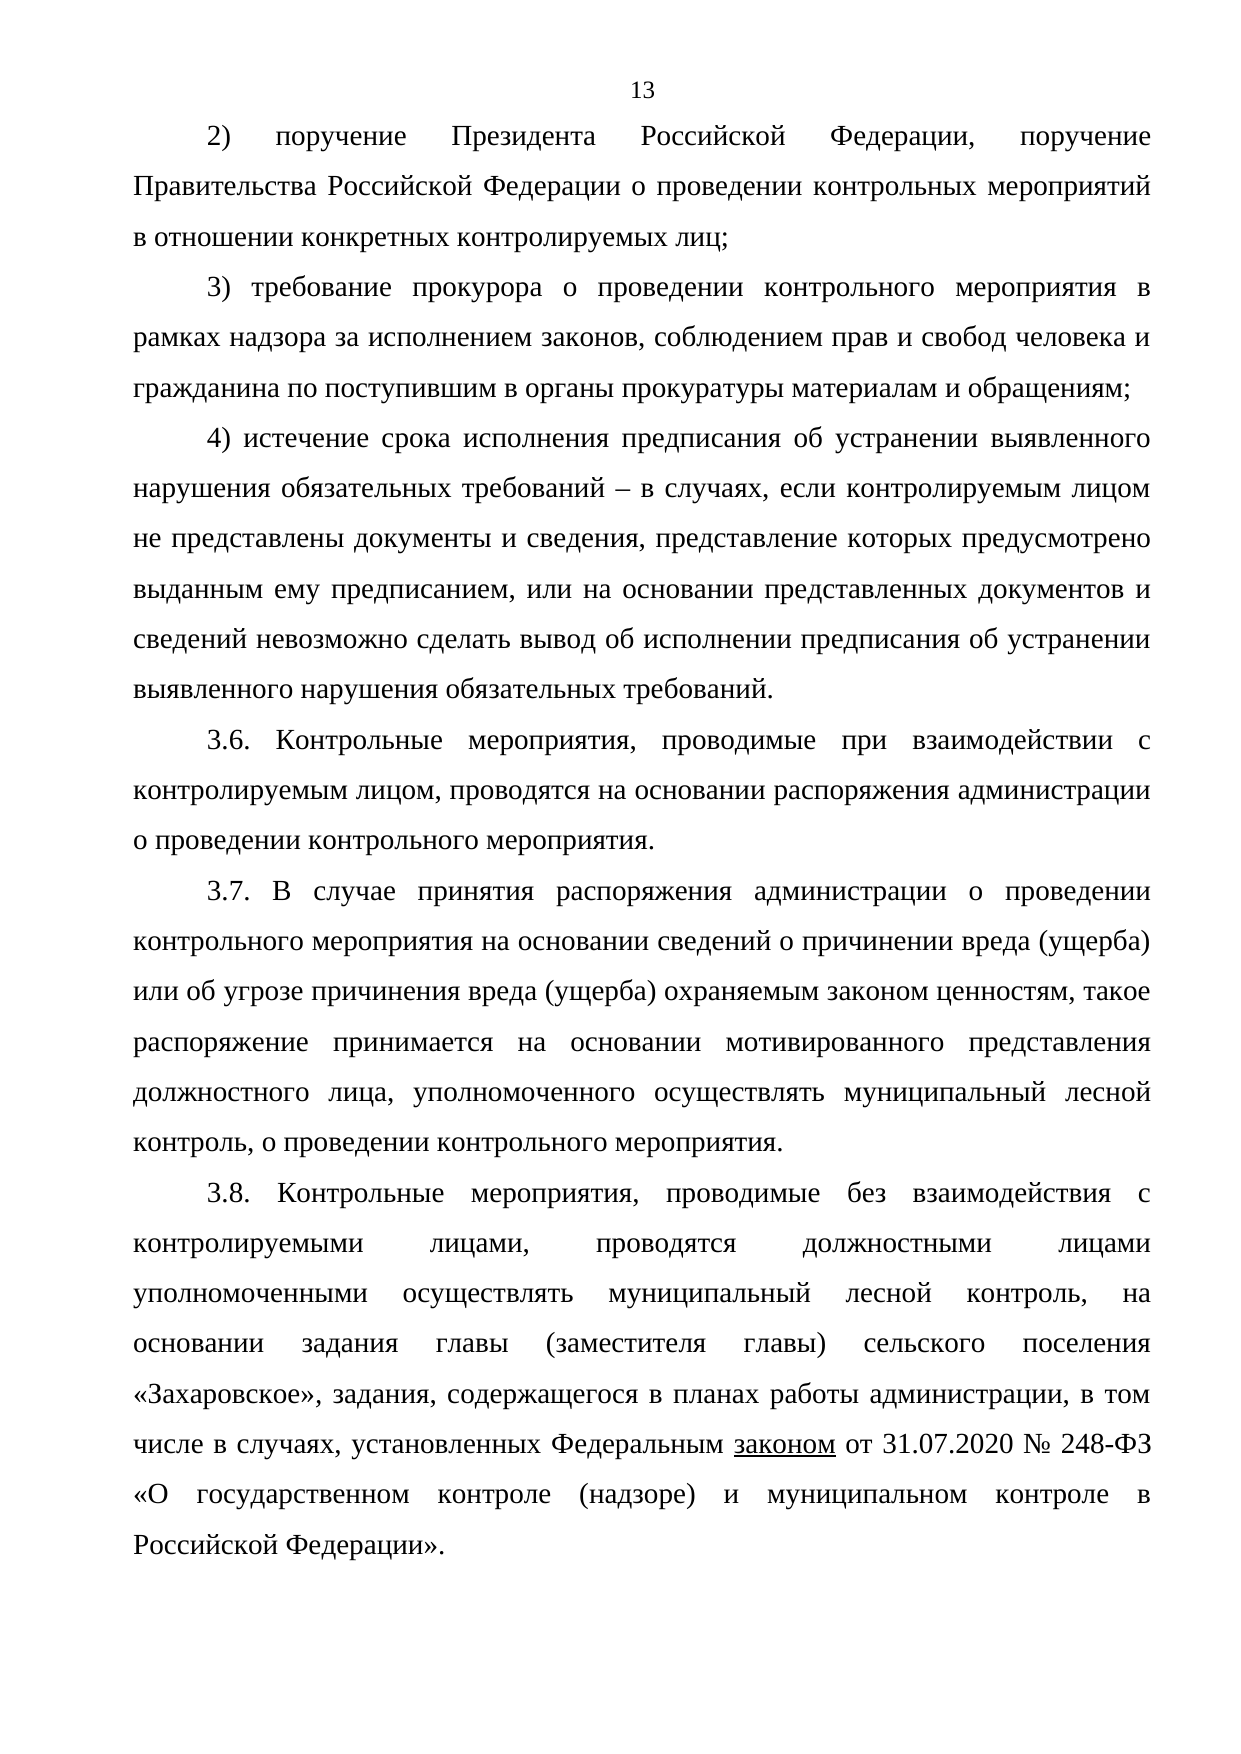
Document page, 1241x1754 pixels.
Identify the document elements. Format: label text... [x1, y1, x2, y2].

text 3) требование прокурора о проведении контрольного мероприятия в рамках надзора за исполнением законов, соблюдением прав и свобод человека и гражданина по поступившим в органы прокуратуры материалам и обращениям; [133, 269, 1152, 403]
text 3.8. Контрольные мероприятия, проводимые без взаимодействия с контролируемыми лицами, проводятся должностными лицами уполномоченными осуществлять муниципальный лесной контроль, на основании задания главы (заместителя главы) сельского поселения «Захаровское», задания, содержащегося в планах работы администрации, в том числе в случаях, установленных Федеральным законом от 31.07.2020 № 248-ФЗ «О государственном контроле (надзоре) и муниципальном контроле в Российской Федерации». [133, 1175, 1152, 1560]
text 4) истечение срока исполнения предписания об устранении выявленного нарушения обязательных требований – в случаях, если контролируемым лицом не представлены документы и сведения, представление которых предусмотрено выданным ему предписанием, или на основании представленных документов и сведений невозможно сделать вывод об исполнении предписания об устранении выявленного нарушения обязательных требований. [133, 420, 1152, 705]
text 3.6. Контрольные мероприятия, проводимые при взаимодействии с контролируемым лицом, проводятся на основании распоряжения администрации о проведении контрольного мероприятия. [133, 722, 1152, 856]
text 2) поручение Президента Российской Федерации, поручение Правительства Российской Федерации о проведении контрольных мероприятий в отношении конкретных контролируемых лиц; [133, 118, 1152, 252]
text 3.7. В случае принятия распоряжения администрации о проведении контрольного мероприятия на основании сведений о причинении вреда (ущерба) или об угрозе причинения вреда (ущерба) охраняемым законом ценностям, такое распоряжение принимается на основании мотивированного представления должностного лица, уполномоченного осуществлять муниципальный лесной контроль, о проведении контрольного мероприятия. [133, 873, 1152, 1158]
